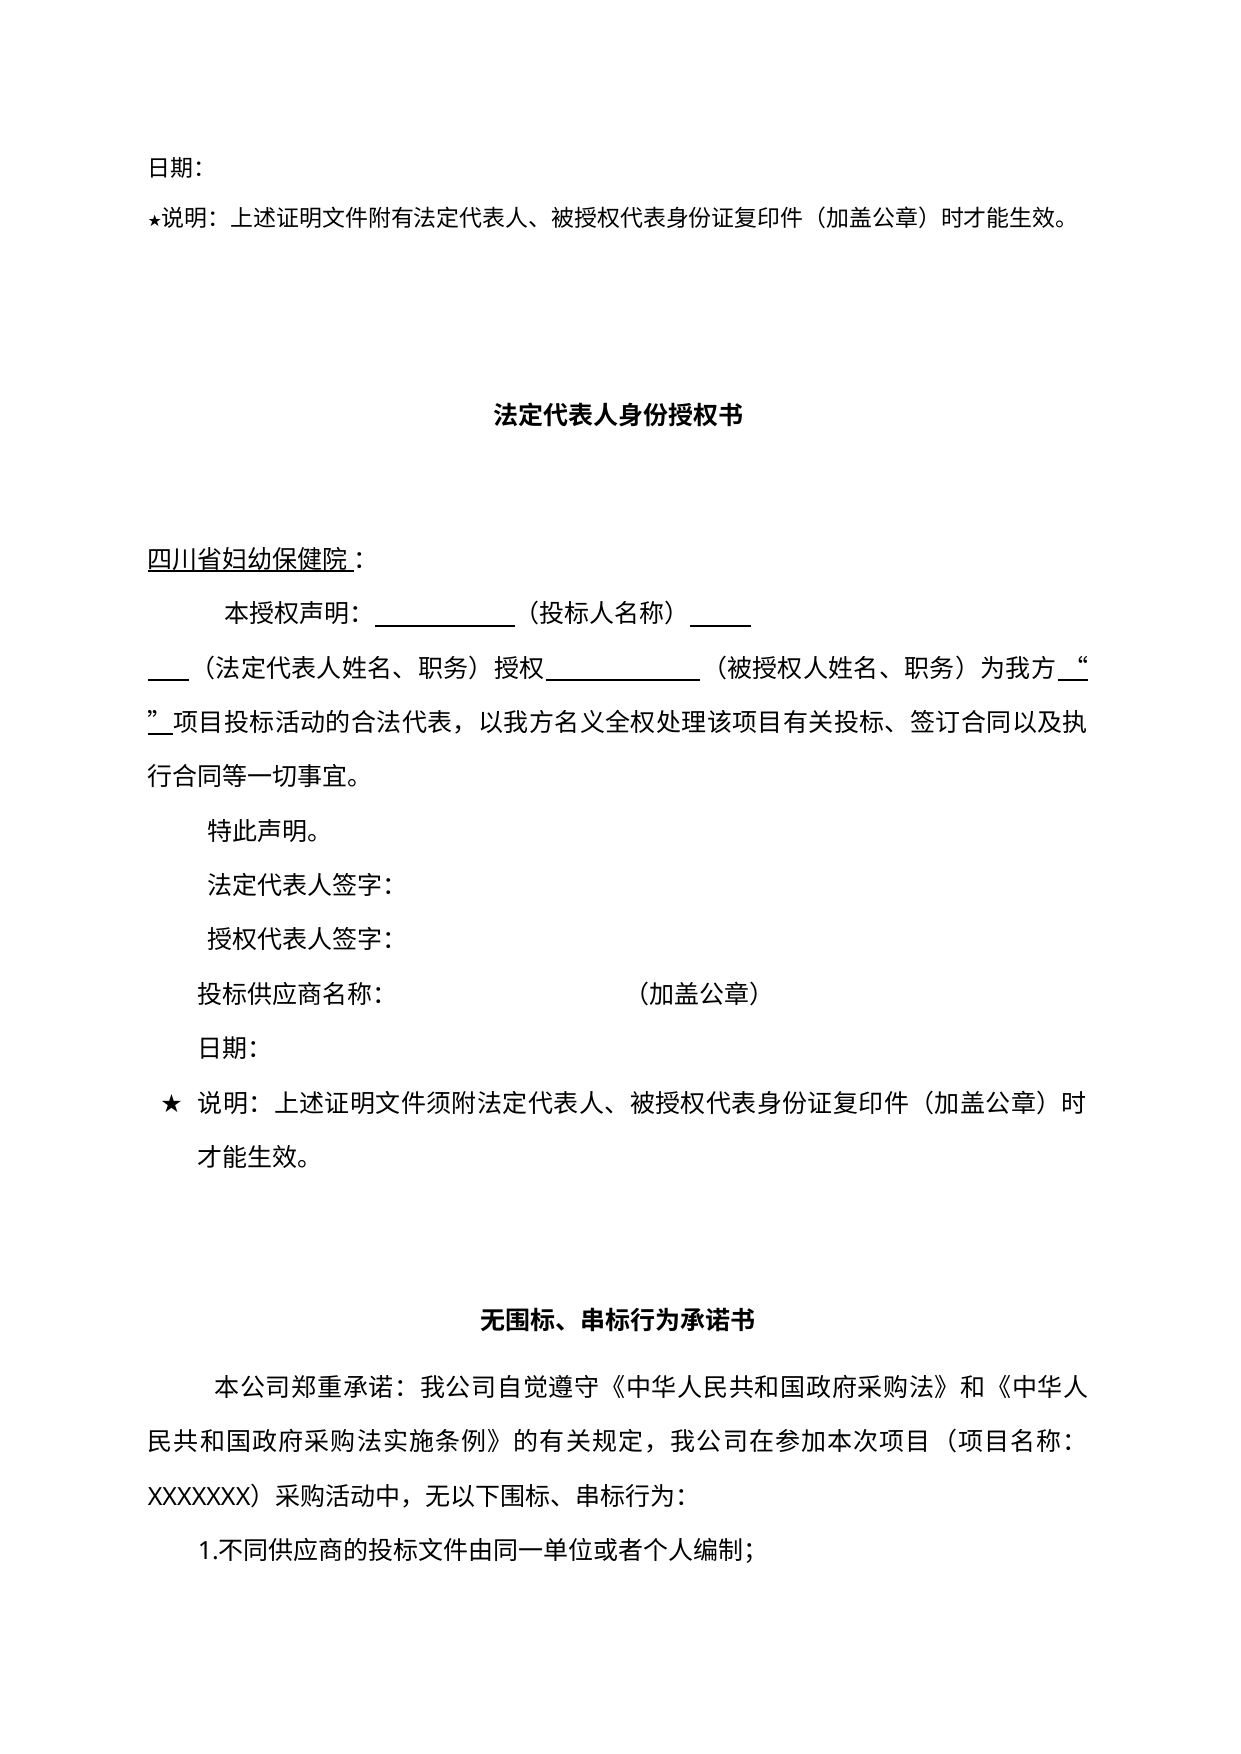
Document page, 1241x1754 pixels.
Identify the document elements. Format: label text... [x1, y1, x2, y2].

text 四川省妇幼保健院 ： [148, 539, 1088, 576]
text 特此声明。 [148, 811, 1088, 847]
text 日期： [148, 1029, 1088, 1065]
text 日期： [148, 150, 1088, 183]
text 投标供应商名称： （加盖公章） [148, 974, 1088, 1011]
subtitle 法定代表人身份授权书 [148, 395, 1088, 431]
text 本公司郑重承诺：我公司自觉遵守《中华人民共和国政府采购法》和《中华人民共和国政府采购法实施条例》的有关规定，我公司在参加本次项目（项目名称：XXXXXXX）采购活动中，无以下围标、串标行为： [148, 1367, 1088, 1512]
text 本授权声明： （投标人名称） [148, 594, 1088, 630]
text 法定代表人签字： [148, 866, 1088, 902]
text （法定代表人姓名、职务）授权 （被授权人姓名、职务）为我方 “ ”项目投标活动的合法代表，以我方名义全权处理该项目有关投标、签订合同以及执行合同等一切事宜。 [148, 648, 1088, 793]
text 无围标、串标行为承诺书 [148, 1301, 1088, 1337]
text 1.不同供应商的投标文件由同一单位或者个人编制； [148, 1531, 1088, 1567]
text ★说明：上述证明文件附有法定代表人、被授权代表身份证复印件（加盖公章）时才能生效。 [148, 200, 1088, 233]
text 授权代表人签字： [148, 920, 1088, 956]
list 说明：上述证明文件须附法定代表人、被授权代表身份证复印件（加盖公章）时才能生效。 [160, 1083, 1088, 1174]
